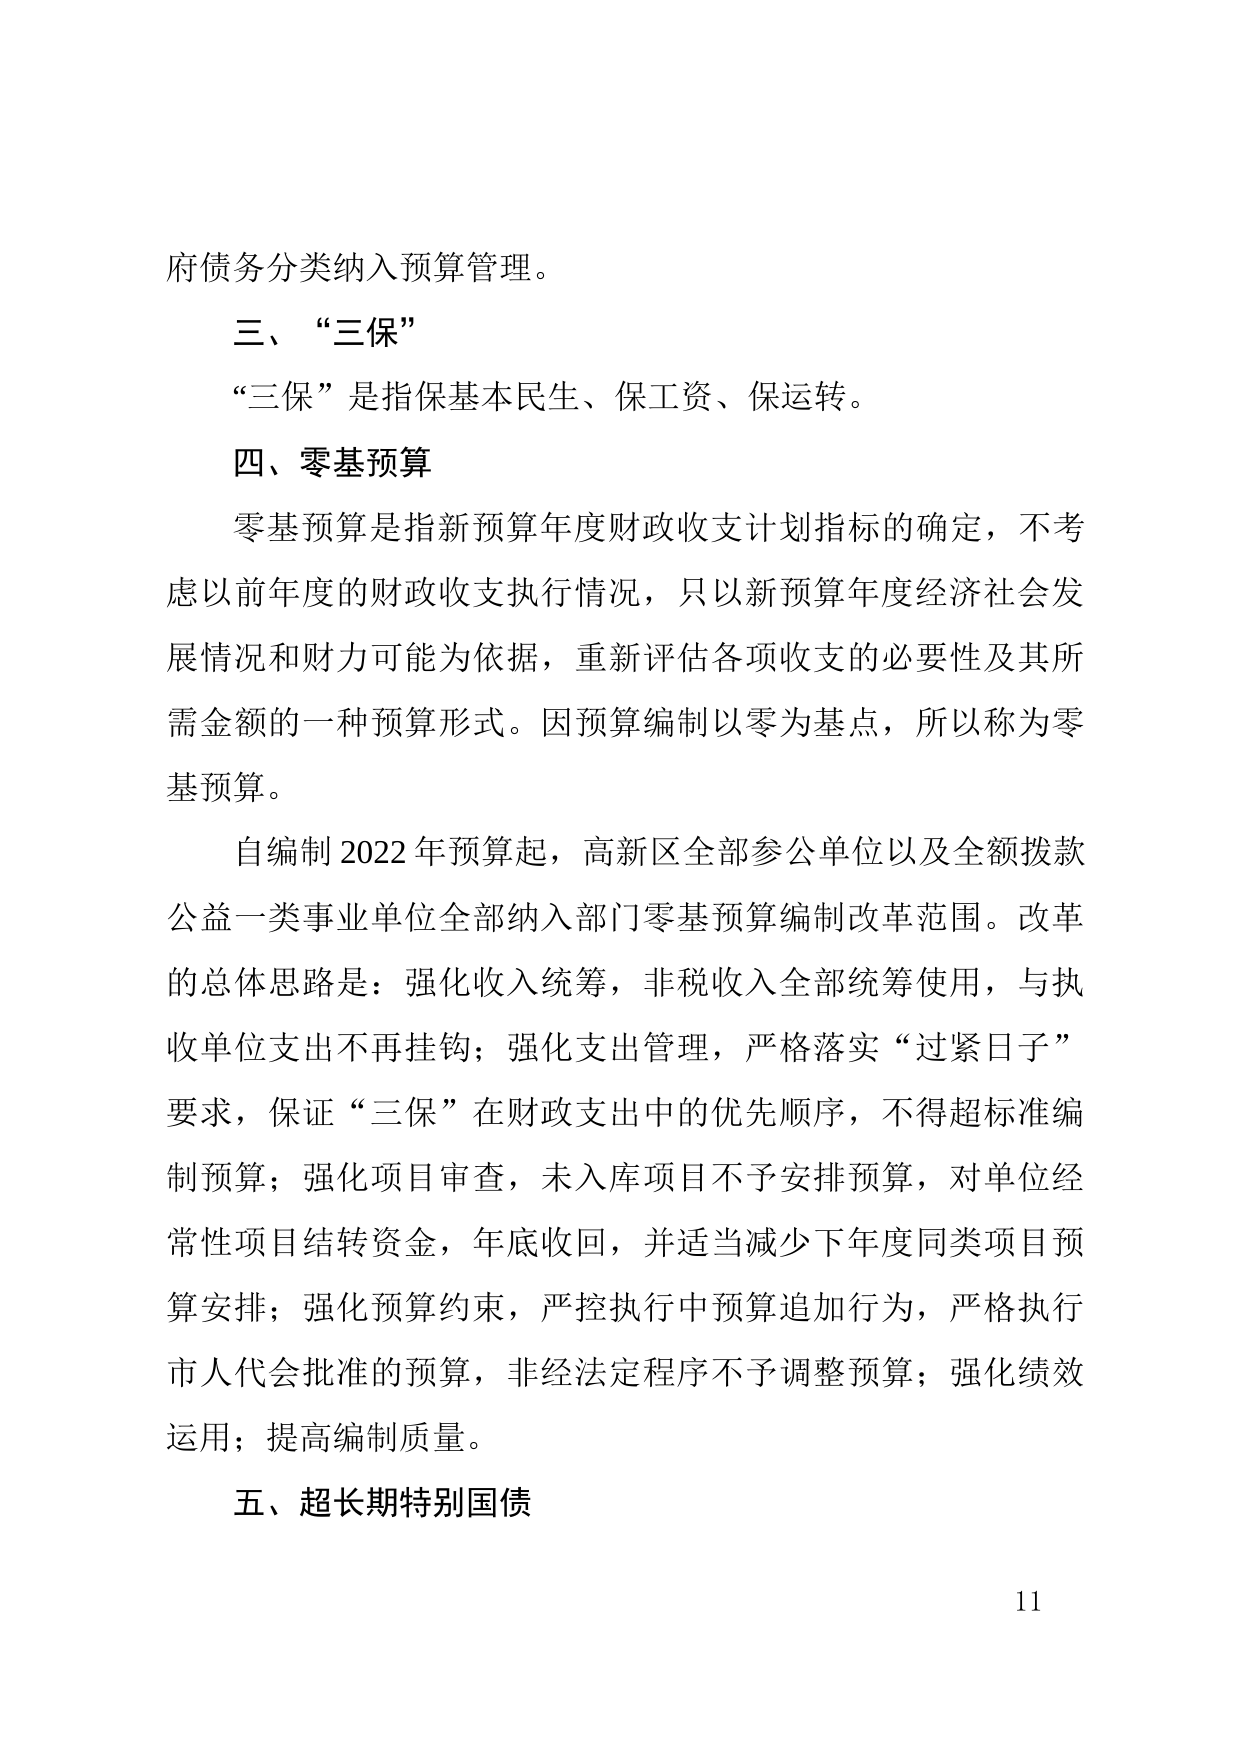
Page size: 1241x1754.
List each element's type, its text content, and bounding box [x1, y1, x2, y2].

text 零基预算是指新预算年度财政收支计划指标的确定，不考虑以前年度的财政收支执行情况，只以新预算年度经济社会发展情况和财力可能为依据，重新评估各项收支的必要性及其所需金额的一种预算形式。因预算编制以零为基点，所以称为零基预算。 [165, 493, 1087, 818]
text “三保”是指保基本民生、保工资、保运转。 [165, 363, 1087, 428]
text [165, 233, 1087, 298]
text 三、“三保” [165, 298, 1087, 363]
text 五、超长期特别国债 [165, 1468, 1087, 1533]
text 自编制2022年预算起，高新区全部参公单位以及全额拨款公益一类事业单位全部纳入部门零基预算编制改革范围。改革的总体思路是：强化收入统筹，非税收入全部统筹使用，与执收单位支出不再挂钩；强化支出管理，严格落实“过紧日子”要求，保证“三保”在财政支出中的优先顺序，不得超标准编制预算；强化项目审查，未入库项目不予安排预算，对单位经常性项目结转资金，年底收回，并适当减少下年度同类项目预算安排；强化预算约束，严控执行中预算追加行为，严格执行市人代会批准的预算，非经法定程序不予调整预算；强化绩效运用；提高编制质量。 [165, 818, 1087, 1468]
text 四、零基预算 [165, 428, 1087, 493]
